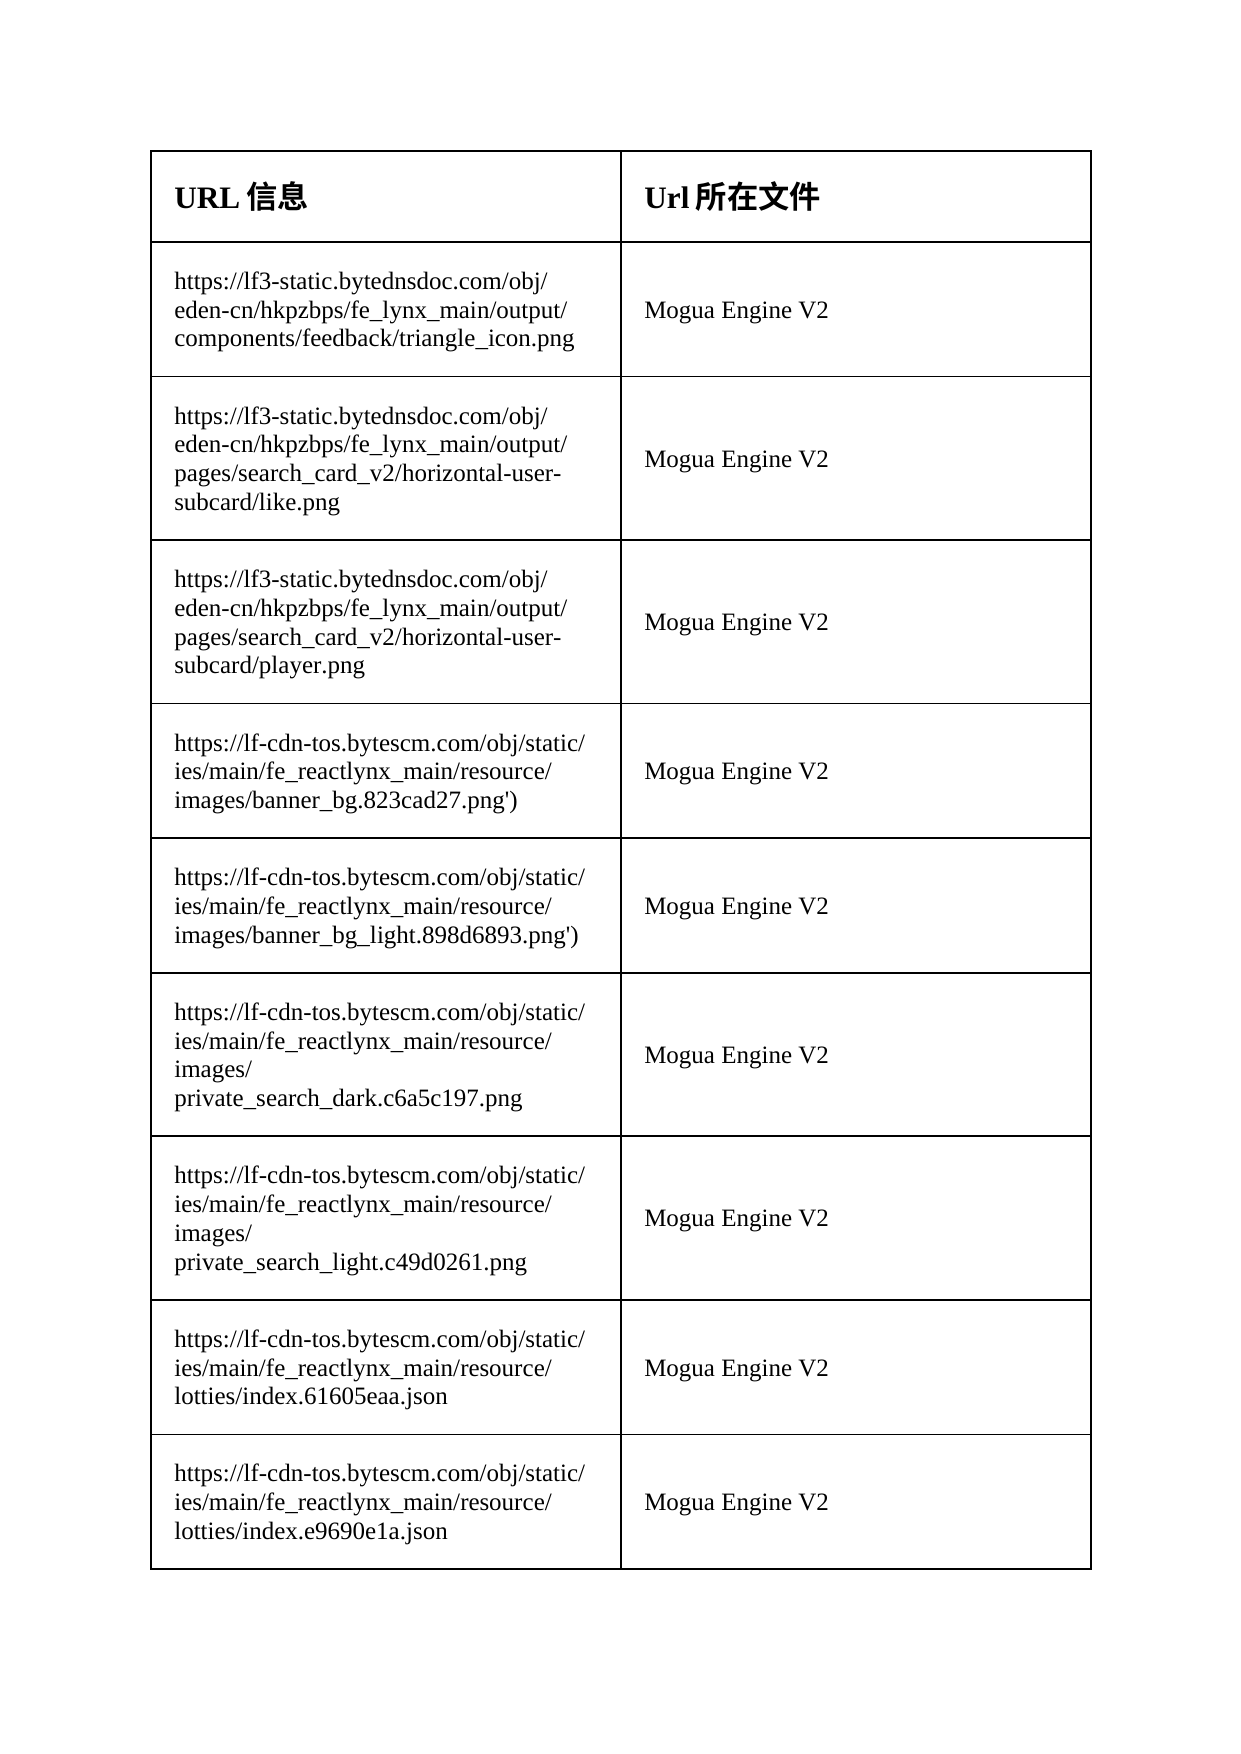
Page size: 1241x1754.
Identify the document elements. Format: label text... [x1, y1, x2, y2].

table_cell https://lf-cdn-tos.bytescm.com/obj/static/ies/main/fe_reactlynx_main/resource/lotties/index.e9690e1a.json [152, 1435, 620, 1568]
table_cell https://lf3-static.bytednsdoc.com/obj/eden-cn/hkpzbps/fe_lynx_main/output/components/feedback/triangle_icon.png [152, 243, 620, 376]
table_cell https://lf-cdn-tos.bytescm.com/obj/static/ies/main/fe_reactlynx_main/resource/images/banner_bg.823cad27.png') [152, 704, 620, 837]
table_cell Mogua Engine V2 [622, 1301, 1090, 1433]
table_cell Mogua Engine V2 [622, 839, 1090, 972]
table_cell https://lf-cdn-tos.bytescm.com/obj/static/ies/main/fe_reactlynx_main/resource/images/private_search_dark.c6a5c197.png [152, 974, 620, 1135]
table_cell https://lf-cdn-tos.bytescm.com/obj/static/ies/main/fe_reactlynx_main/resource/images/private_search_light.c49d0261.png [152, 1137, 620, 1299]
table_cell Mogua Engine V2 [622, 1137, 1090, 1299]
table_cell Mogua Engine V2 [622, 974, 1090, 1135]
table_header URL信息 [152, 152, 620, 241]
table_cell Mogua Engine V2 [622, 704, 1090, 837]
table_cell Mogua Engine V2 [622, 243, 1090, 376]
table_header Url所在文件 [622, 152, 1090, 241]
table_cell Mogua Engine V2 [622, 377, 1090, 539]
table_cell https://lf-cdn-tos.bytescm.com/obj/static/ies/main/fe_reactlynx_main/resource/images/banner_bg_light.898d6893.png') [152, 839, 620, 972]
table_cell Mogua Engine V2 [622, 1435, 1090, 1568]
table_cell Mogua Engine V2 [622, 541, 1090, 703]
table_cell https://lf3-static.bytednsdoc.com/obj/eden-cn/hkpzbps/fe_lynx_main/output/pages/search_card_v2/horizontal-user-subcard/like.png [152, 377, 620, 539]
table_cell https://lf-cdn-tos.bytescm.com/obj/static/ies/main/fe_reactlynx_main/resource/lotties/index.61605eaa.json [152, 1301, 620, 1433]
table_cell https://lf3-static.bytednsdoc.com/obj/eden-cn/hkpzbps/fe_lynx_main/output/pages/search_card_v2/horizontal-user-subcard/player.png [152, 541, 620, 703]
